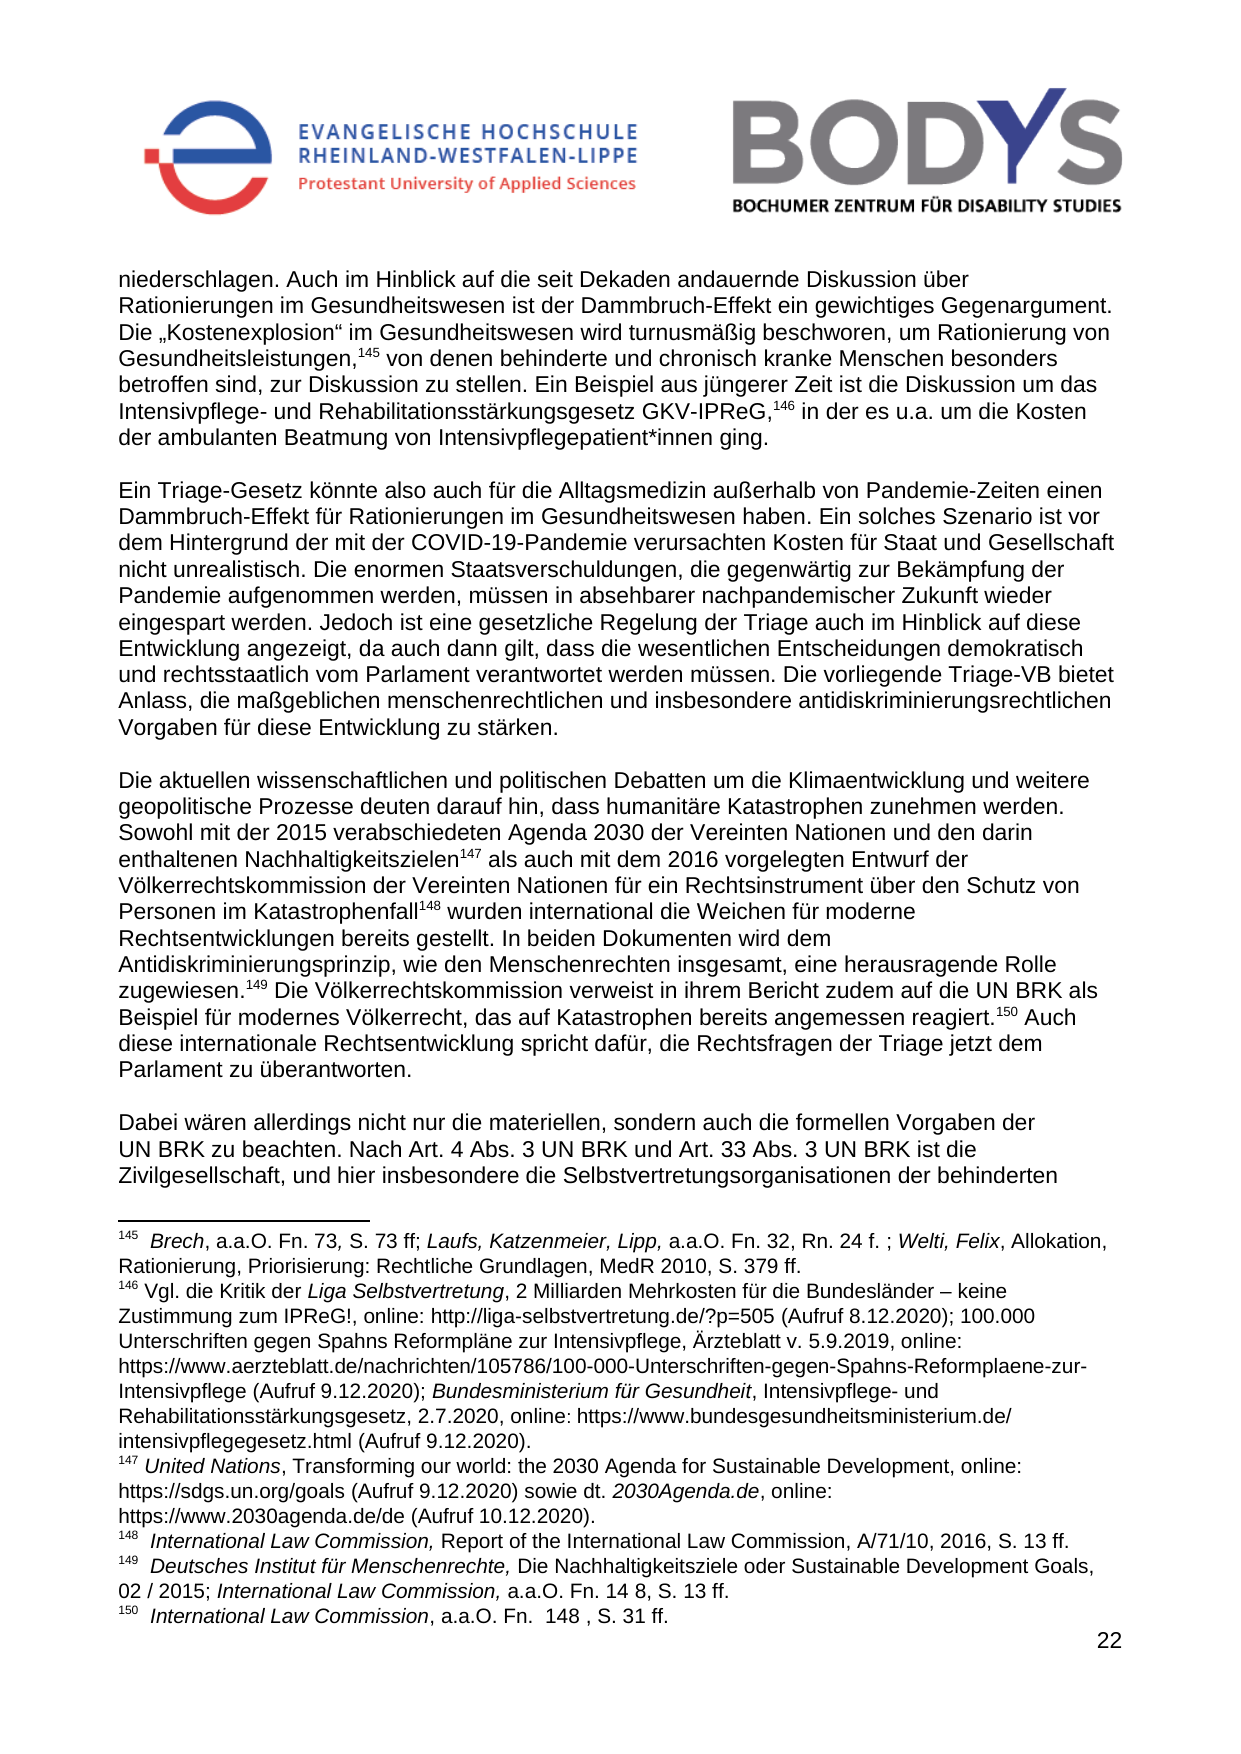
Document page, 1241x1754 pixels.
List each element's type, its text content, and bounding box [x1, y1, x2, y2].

text Antidiskriminierungsprinzip, wie den Menschenrechten insgesamt, eine herausragende Rolle [118, 951, 1122, 977]
text Ein Triage-Gesetz könnte also auch für die Alltagsmedizin außerhalb von Pandemie-Zeiten einen Dammbruch-Effekt für Rationierungen im Gesundheitswesen haben. Ein solches Szenario ist vor dem Hintergrund der mit der COVID-19-Pandemie verursachten Kosten für Staat und Gesellschaft nicht unrealistisch. Die enormen Staatsverschuldungen, die gegenwärtig zur Bekämpfung der Pandemie aufgenommen werden, müssen in absehbarer nachpandemischer Zukunft wieder eingespart werden. Jedoch ist eine gesetzliche Regelung der Triage auch im Hinblick auf diese Entwicklung angezeigt, da auch dann gilt, dass die wesentlichen Entscheidungen demokratisch und rechtsstaatlich vom Parlament verantwortet werden müssen. Die vorliegende Triage-VB bietet Anlass, die maßgeblichen menschenrechtlichen und insbesondere antidiskriminierungsrechtlichen Vorgaben für diese Entwicklung zu stärken. [118, 477, 1122, 740]
picture [118, 73, 1123, 243]
text enthaltenen Nachhaltigkeitszielen als auch mit dem 2016 vorgelegten Entwurf der [118, 846, 1122, 872]
text zugewiesen. Die Völkerrechtskommission verweist in ihrem Bericht zudem auf die UN BRK als [118, 977, 1122, 1004]
text Rechtsentwicklungen bereits gestellt. In beiden Dokumenten wird dem [118, 925, 1122, 951]
text Beispiel für modernes Völkerrecht, das auf Katastrophen bereits angemessen reagiert. Auch diese internationale Rechtsentwicklung spricht dafür, die Rechtsfragen der Triage jetzt dem Parlament zu überantworten. [118, 1004, 1122, 1083]
text Dabei wären allerdings nicht nur die materiellen, sondern auch die formellen Vorgaben der UN BRK zu beachten. Nach Art. 4 Abs. 3 UN BRK und Art. 33 Abs. 3 UN BRK ist die Zivilgesellschaft, und hier insbesondere die Selbstvertretungsorganisationen der behinderten Menschen, bei allen Maßnahmen der Implementierung und Überwachung der UN BRK effektiv zu beteiligen. Der UN BRK-Fachausschuss hat hierzu in seiner Allgemeinen Bemerkung Nr. 7 von 2018 ausführliche Empfehlungen zur effektiven Partizipation auch in Gesetzesverfahren verabschiedet. [118, 1109, 1122, 1188]
text Personen im Katastrophenfall wurden international die Weichen für moderne [118, 898, 1122, 925]
text Völkerrechtskommission der Vereinten Nationen für ein Rechtsinstrument über den Schutz von [118, 872, 1122, 898]
text Die aktuellen wissenschaftlichen und politischen Debatten um die Klimaentwicklung und weitere [118, 767, 1122, 793]
text geopolitische Prozesse deuten darauf hin, dass humanitäre Katastrophen zunehmen werden. [118, 793, 1122, 819]
text Sowohl mit der 2015 verabschiedeten Agenda 2030 der Vereinten Nationen und den darin [118, 819, 1122, 846]
